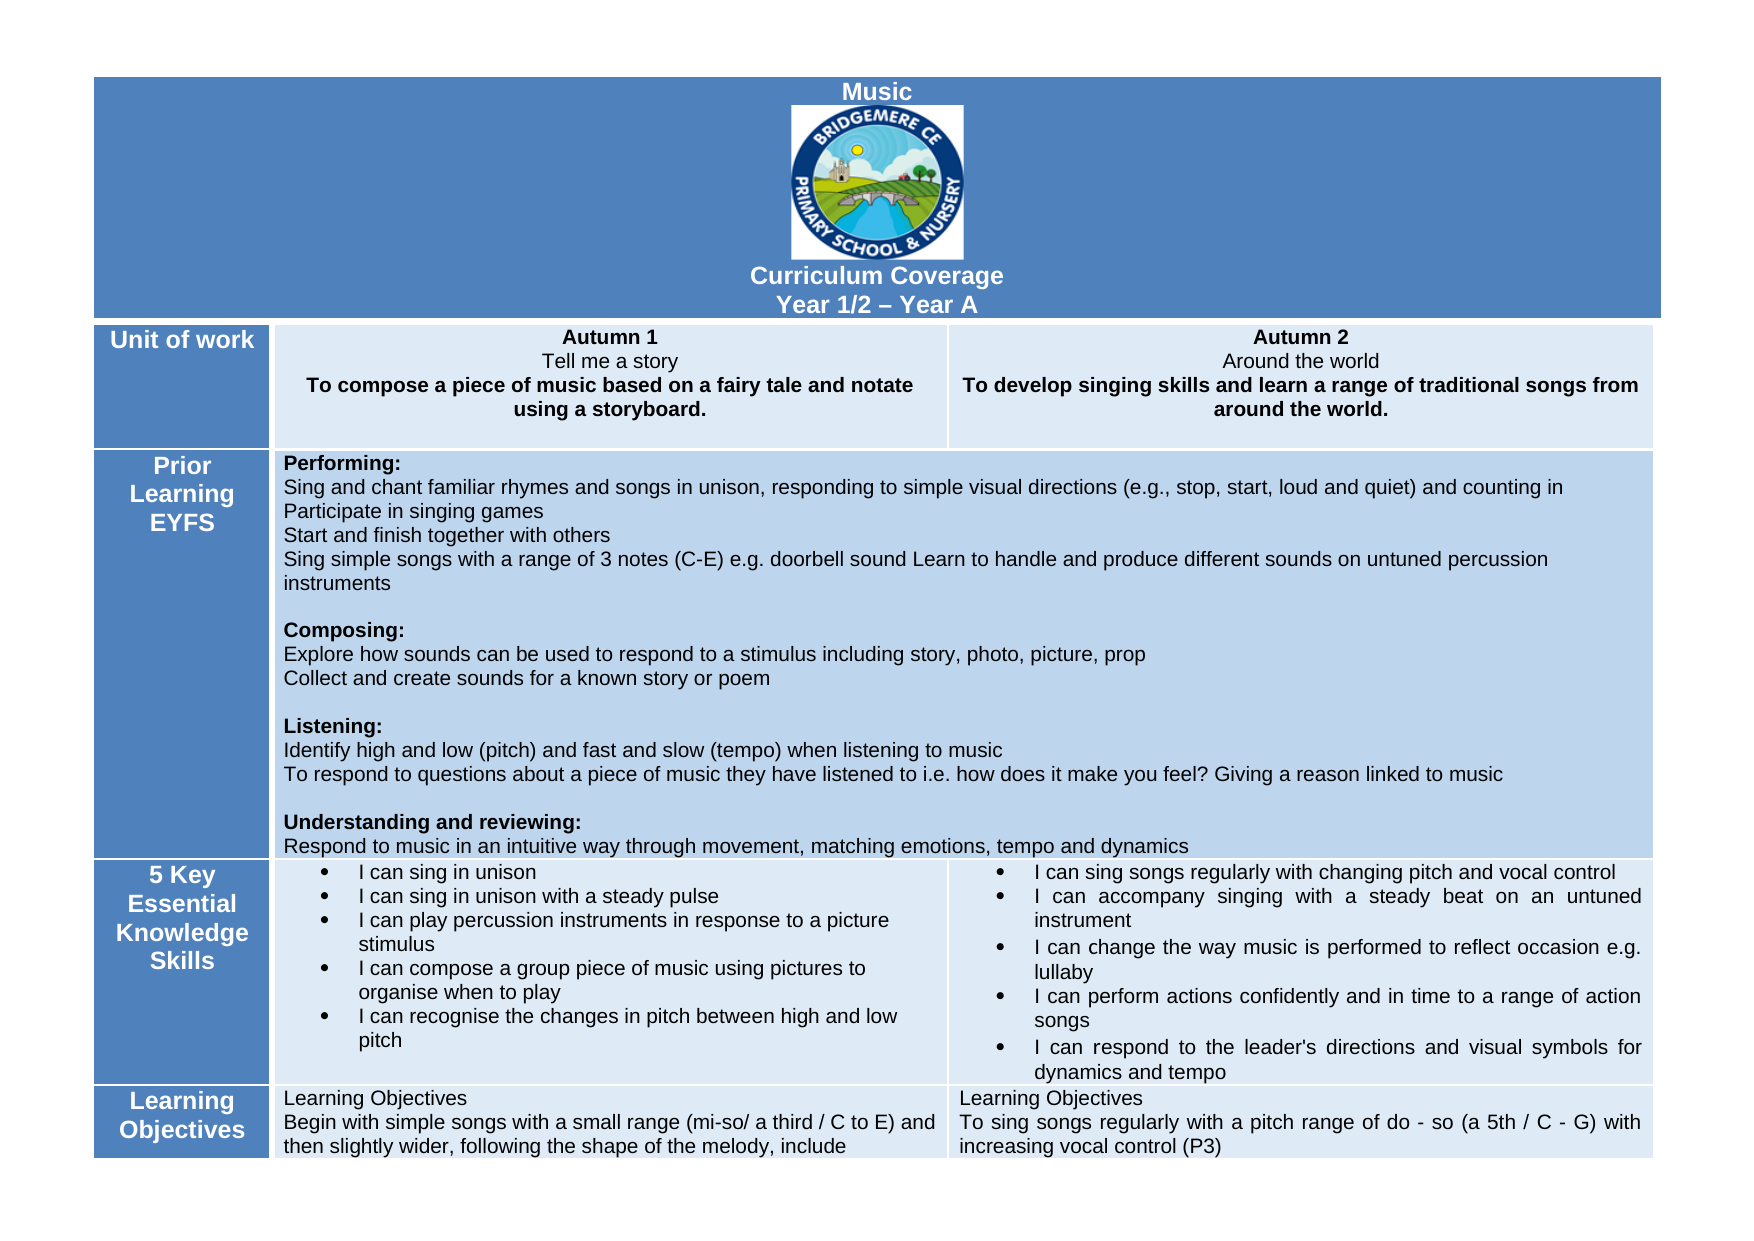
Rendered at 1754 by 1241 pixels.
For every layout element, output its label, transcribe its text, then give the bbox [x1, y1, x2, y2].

table_cell Autumn 1 Tell me a story To compose a piece of music based on a fairy tale and notate using a storyboard. [275, 325, 947, 448]
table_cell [949, 1086, 1653, 1158]
table_cell Performing: Sing and chant familiar rhymes and songs in unison, responding to simple visual directions (e.g., stop, start, loud and quiet) and counting in Participate in singing games Start and finish together with others Sing simple songs with a range of 3 notes (C-E) e.g. doorbell sound Learn to handle and produce different sounds on untuned percussion instruments Composing: Explore how sounds can be used to respond to a stimulus including story, photo, picture, prop Collect and create sounds for a known story or poem Listening: Identify high and low (pitch) and fast and slow (tempo) when listening to music To respond to questions about a piece of music they have listened to i.e. how does it make you feel? Giving a reason linked to music Understanding and reviewing: Respond to music in an intuitive way through movement, matching emotions, tempo and dynamics [275, 451, 1653, 858]
table_cell Unit of work [94, 325, 269, 448]
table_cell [275, 1086, 947, 1158]
picture [790, 105, 964, 261]
table_cell I can sing songs regularly with changing pitch and vocal control I can accompany singing with a steady beat on an untuned instrument I can change the way music is performed to reflect occasion e.g. lullaby I can perform actions confidently and in time to a range of action songs I can respond to the leader's directions and visual symbols for dynamics and tempo [949, 860, 1653, 1084]
table_cell Autumn 2 Around the world To develop singing skills and learn a range of traditional songs from around the world. [949, 325, 1653, 448]
table_header Music Curriculum Coverage Year 1/2 – Year A [94, 77, 1661, 318]
table_cell Prior Learning EYFS [94, 450, 269, 858]
table_cell I can sing in unison I can sing in unison with a steady pulse I can play percussion instruments in response to a picture stimulus I can compose a group piece of music using pictures to organise when to play I can recognise the changes in pitch between high and low pitch [275, 860, 947, 1084]
table_cell 5 Key Essential Knowledge Skills [94, 860, 269, 1084]
table_cell Learning Objectives [94, 1086, 269, 1158]
